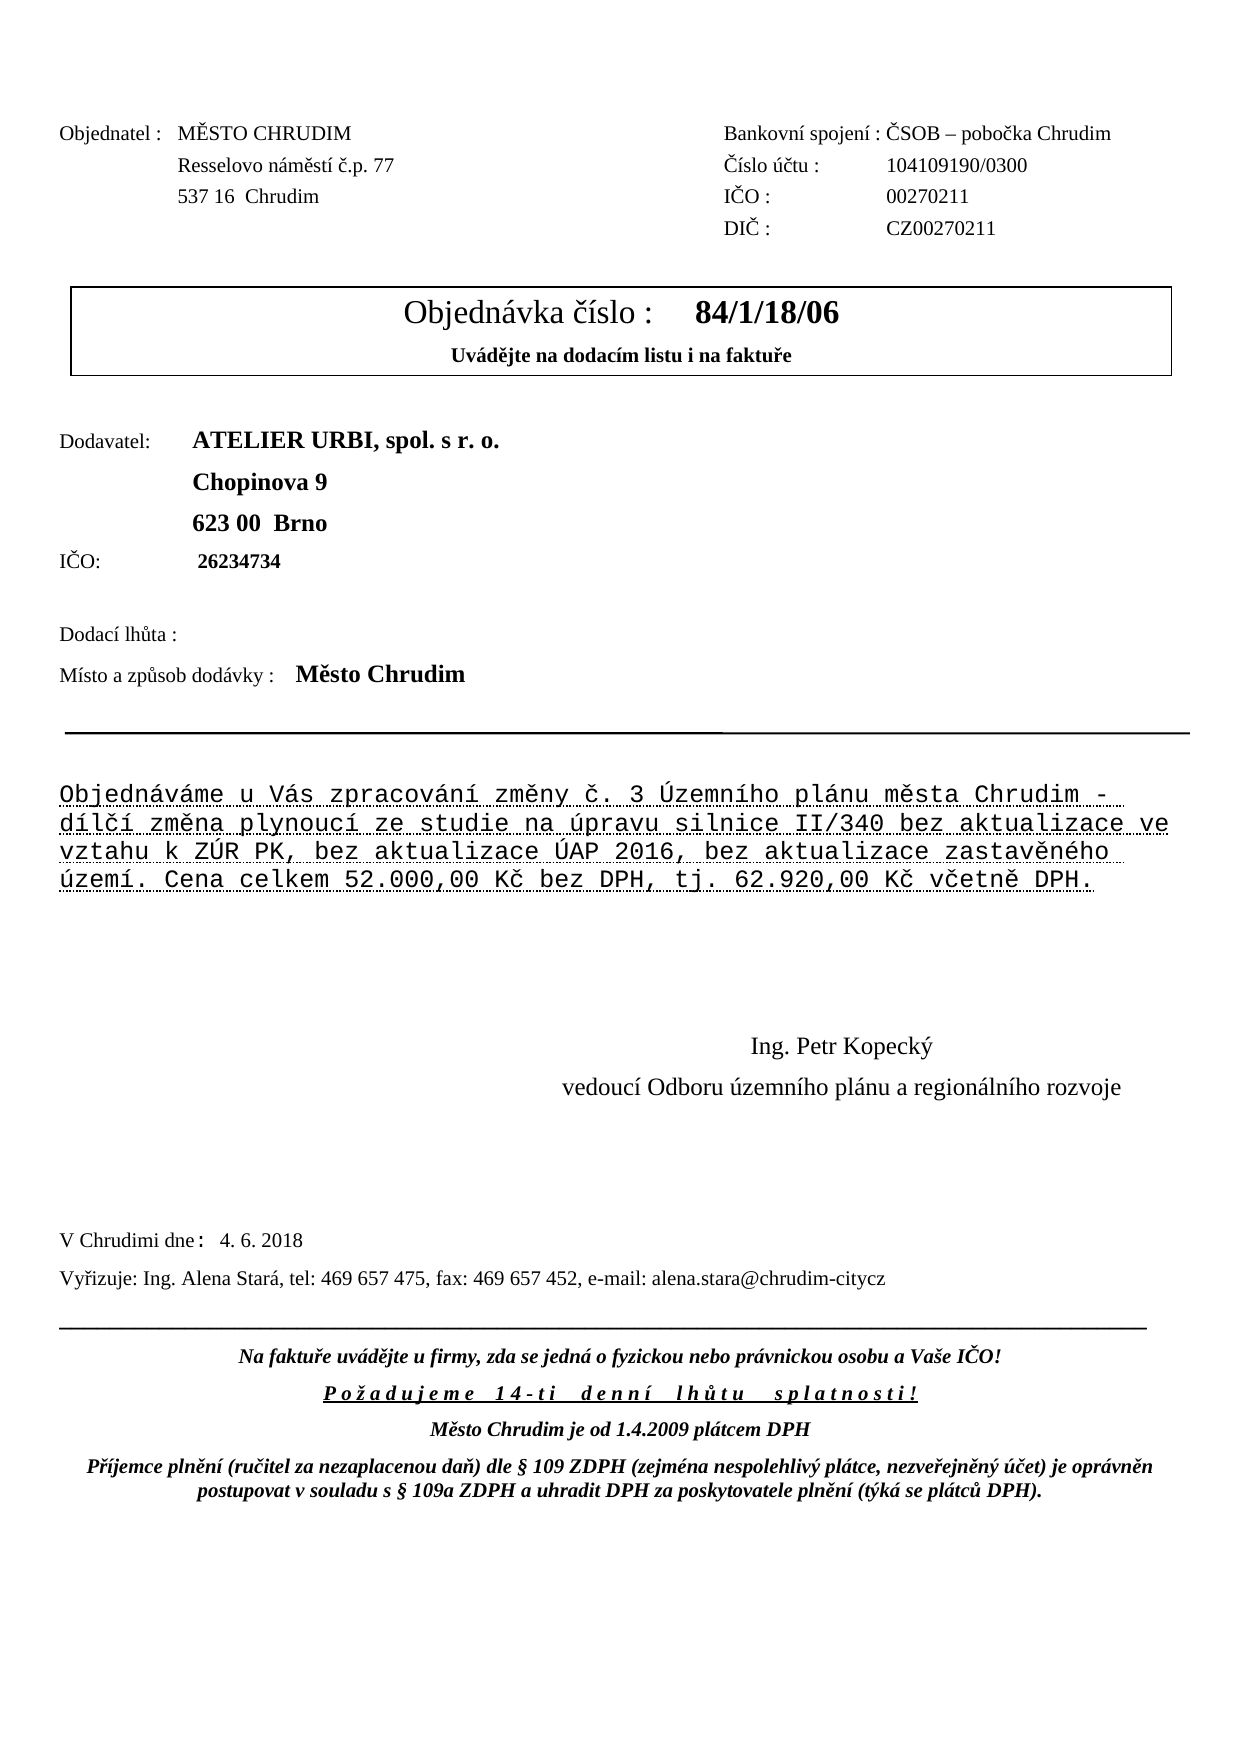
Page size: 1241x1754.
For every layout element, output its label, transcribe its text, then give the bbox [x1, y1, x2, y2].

text Objednáváme u Vás zpracování změny č. 3 Územního plánu města Chrudim - dílčí změna plynoucí ze studie na úpravu silnice II/340 bez aktualizace ve vztahu k ZÚR PK, bez aktualizace ÚAP 2016, bez aktualizace zastavěného území. Cena celkem 52.000,00 Kč bez DPH, tj. 62.920,00 Kč včetně DPH. [59, 782, 1181, 895]
text _______________________________________________________________________________________ [59, 1303, 1181, 1331]
text Objednatel : Bankovní spojení : ČSOB – pobočka Chrudim [59, 125, 1181, 144]
text 623 00 Brno [59, 508, 1181, 537]
text vedoucí Odboru územního plánu a regionálního rozvoje [59, 1072, 1181, 1101]
subtitle Vyřizuje: Ing. Alena Stará, tel: 469 657 475, fax: 469 657 452, e-mail: alena.stara@chrudim-citycz [59, 1266, 1181, 1290]
text Příjemce plnění (ručitel za nezaplacenou daň) dle § 109 ZDPH (zejména nespolehlivý plátce, nezveřejněný účet) je oprávněn postupovat v souladu s § 109a ZDPH a uhradit DPH za poskytovatele plnění (týká se plátců DPH). [59, 1453, 1181, 1502]
text Dodavatel: ATELIER URBI, spol. s r. o. [59, 425, 1181, 454]
text Ing. Petr Kopecký [59, 1031, 1181, 1060]
text Dodací lhůta : [59, 622, 1181, 646]
text 537 16 Chrudim IČO : 00270211 [59, 188, 1181, 208]
text Na faktuře uvádějte u firmy, zda se jedná o fyzickou nebo právnickou osobu a Vaše IČO! [59, 1344, 1181, 1368]
subtitle V Chrudimi dne: 4. 6. 2018 [59, 1228, 1181, 1253]
text DIČ : CZ00270211 [59, 220, 1181, 239]
text Chopinova 9 [59, 467, 1181, 495]
text Místo a způsob dodávky : Město Chrudim [59, 659, 1181, 688]
text Resselovo náměstí č.p. 77 Číslo účtu : 104109190/0300 [59, 157, 1181, 176]
text IČO: 26234734 [59, 549, 1181, 573]
text je od 1.4.2009 plátcem DPH [59, 1417, 1181, 1441]
text Uvádějte na dodacím listu i na faktuře [72, 341, 1171, 369]
text Objednávka číslo : 84/1/18/06 [72, 290, 1171, 330]
text P o ž a d u j e m e 1 4 - t i d e n n í l h ů t u s p l a t n o s t i ! [59, 1380, 1181, 1404]
